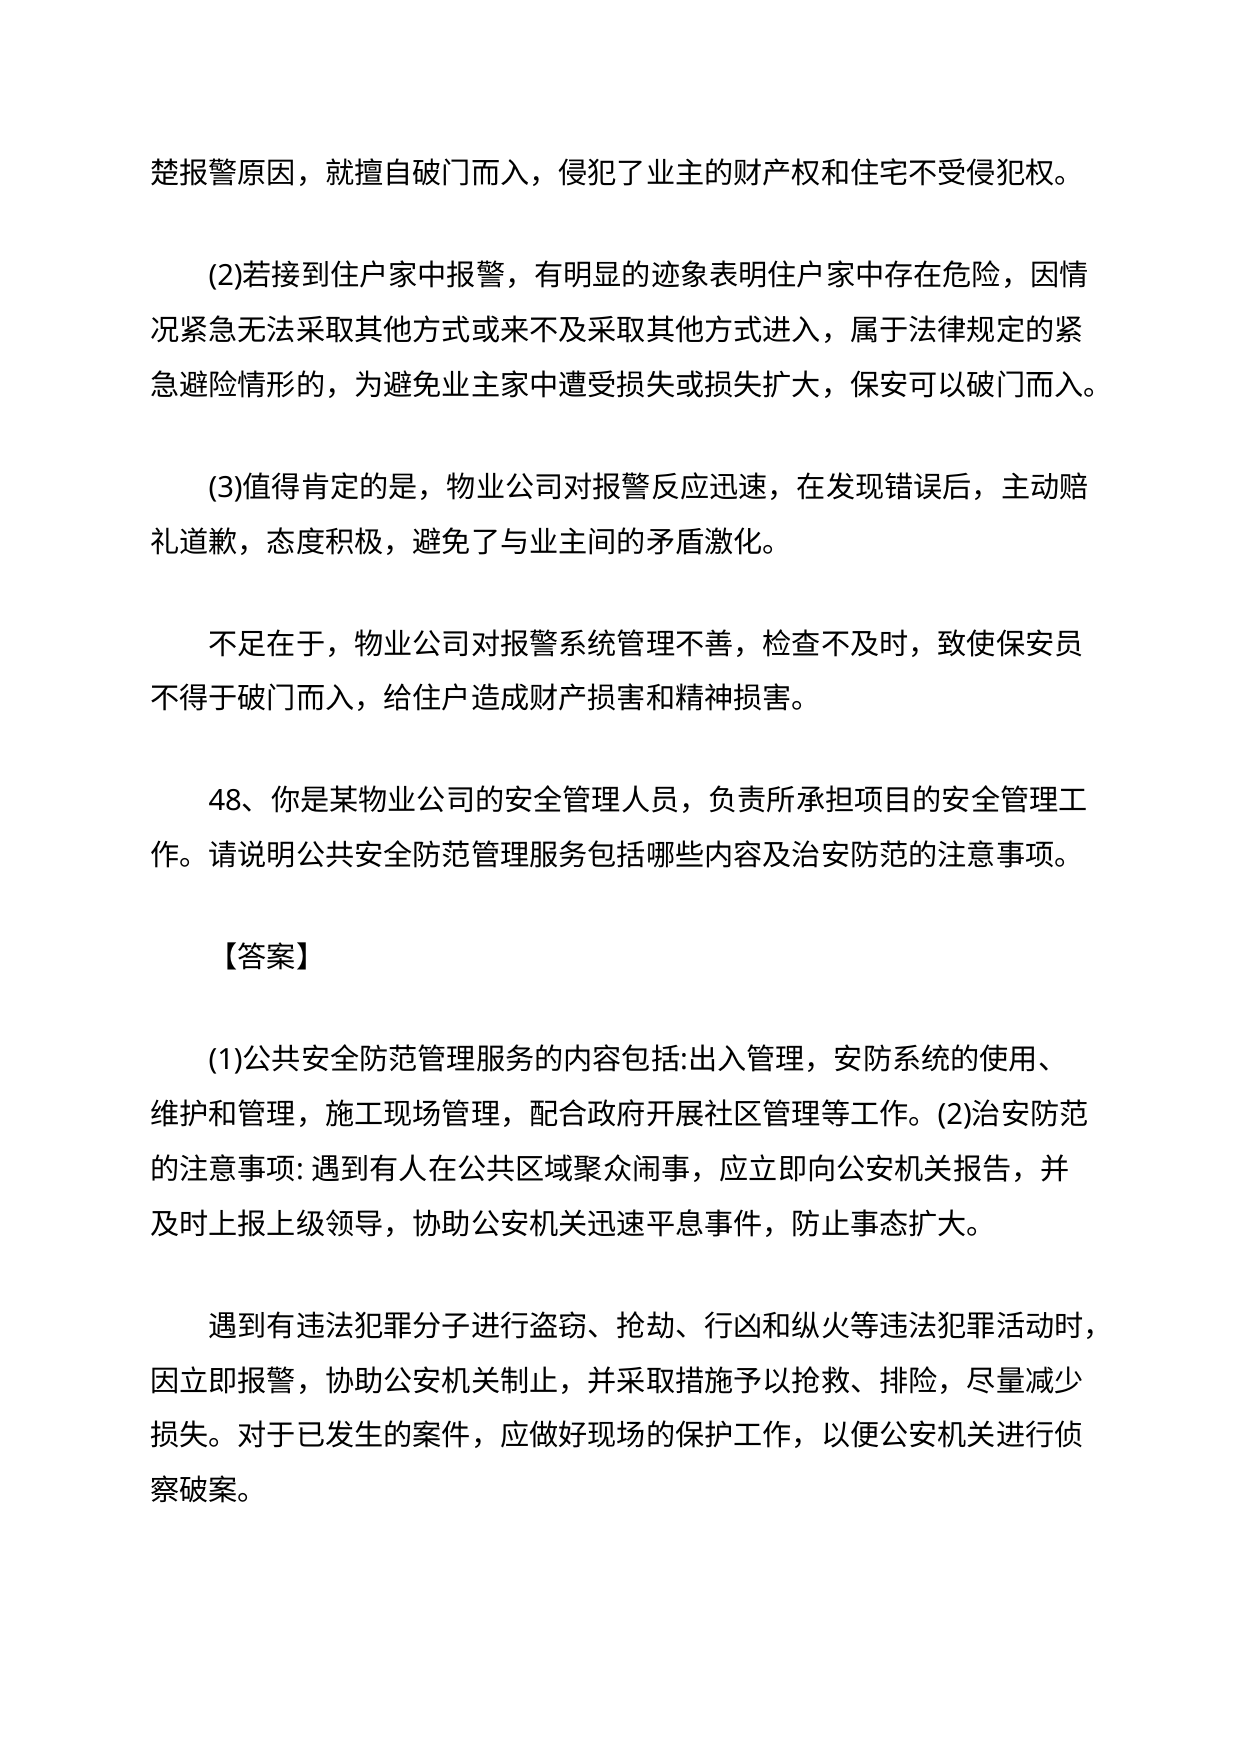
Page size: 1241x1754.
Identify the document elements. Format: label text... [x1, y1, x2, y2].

text 遇到有违法犯罪分子进行盗窃、抢劫、行凶和纵火等违法犯罪活动时，因立即报警，协助公安机关制止，并采取措施予以抢救、排险，尽量减少损失。对于已发生的案件，应做好现场的保护工作，以便公安机关进行侦察破案。 [150, 1302, 1090, 1509]
text (3)值得肯定的是，物业公司对报警反应迅速，在发现错误后，主动赔礼道歉，态度积极，避免了与业主间的矛盾激化。 [150, 463, 1090, 561]
text (1)公共安全防范管理服务的内容包括:出入管理，安防系统的使用、维护和管理，施工现场管理，配合政府开展社区管理等工作。(2)治安防范的注意事项: 遇到有人在公共区域聚众闹事，应立即向公安机关报告，并及时上报上级领导，协助公安机关迅速平息事件，防止事态扩大。 [150, 1035, 1090, 1243]
text 【答案】 [150, 934, 1090, 976]
text (2)若接到住户家中报警，有明显的迹象表明住户家中存在危险，因情况紧急无法采取其他方式或来不及采取其他方式进入，属于法律规定的紧急避险情形的，为避免业主家中遭受损失或损失扩大，保安可以破门而入。 [150, 252, 1090, 404]
text 48、你是某物业公司的安全管理人员，负责所承担项目的安全管理工作。请说明公共安全防范管理服务包括哪些内容及治安防范的注意事项。 [150, 777, 1090, 874]
text 不足在于，物业公司对报警系统管理不善，检查不及时，致使保安员不得于破门而入，给住户造成财产损害和精神损害。 [150, 620, 1090, 717]
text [150, 150, 1090, 192]
